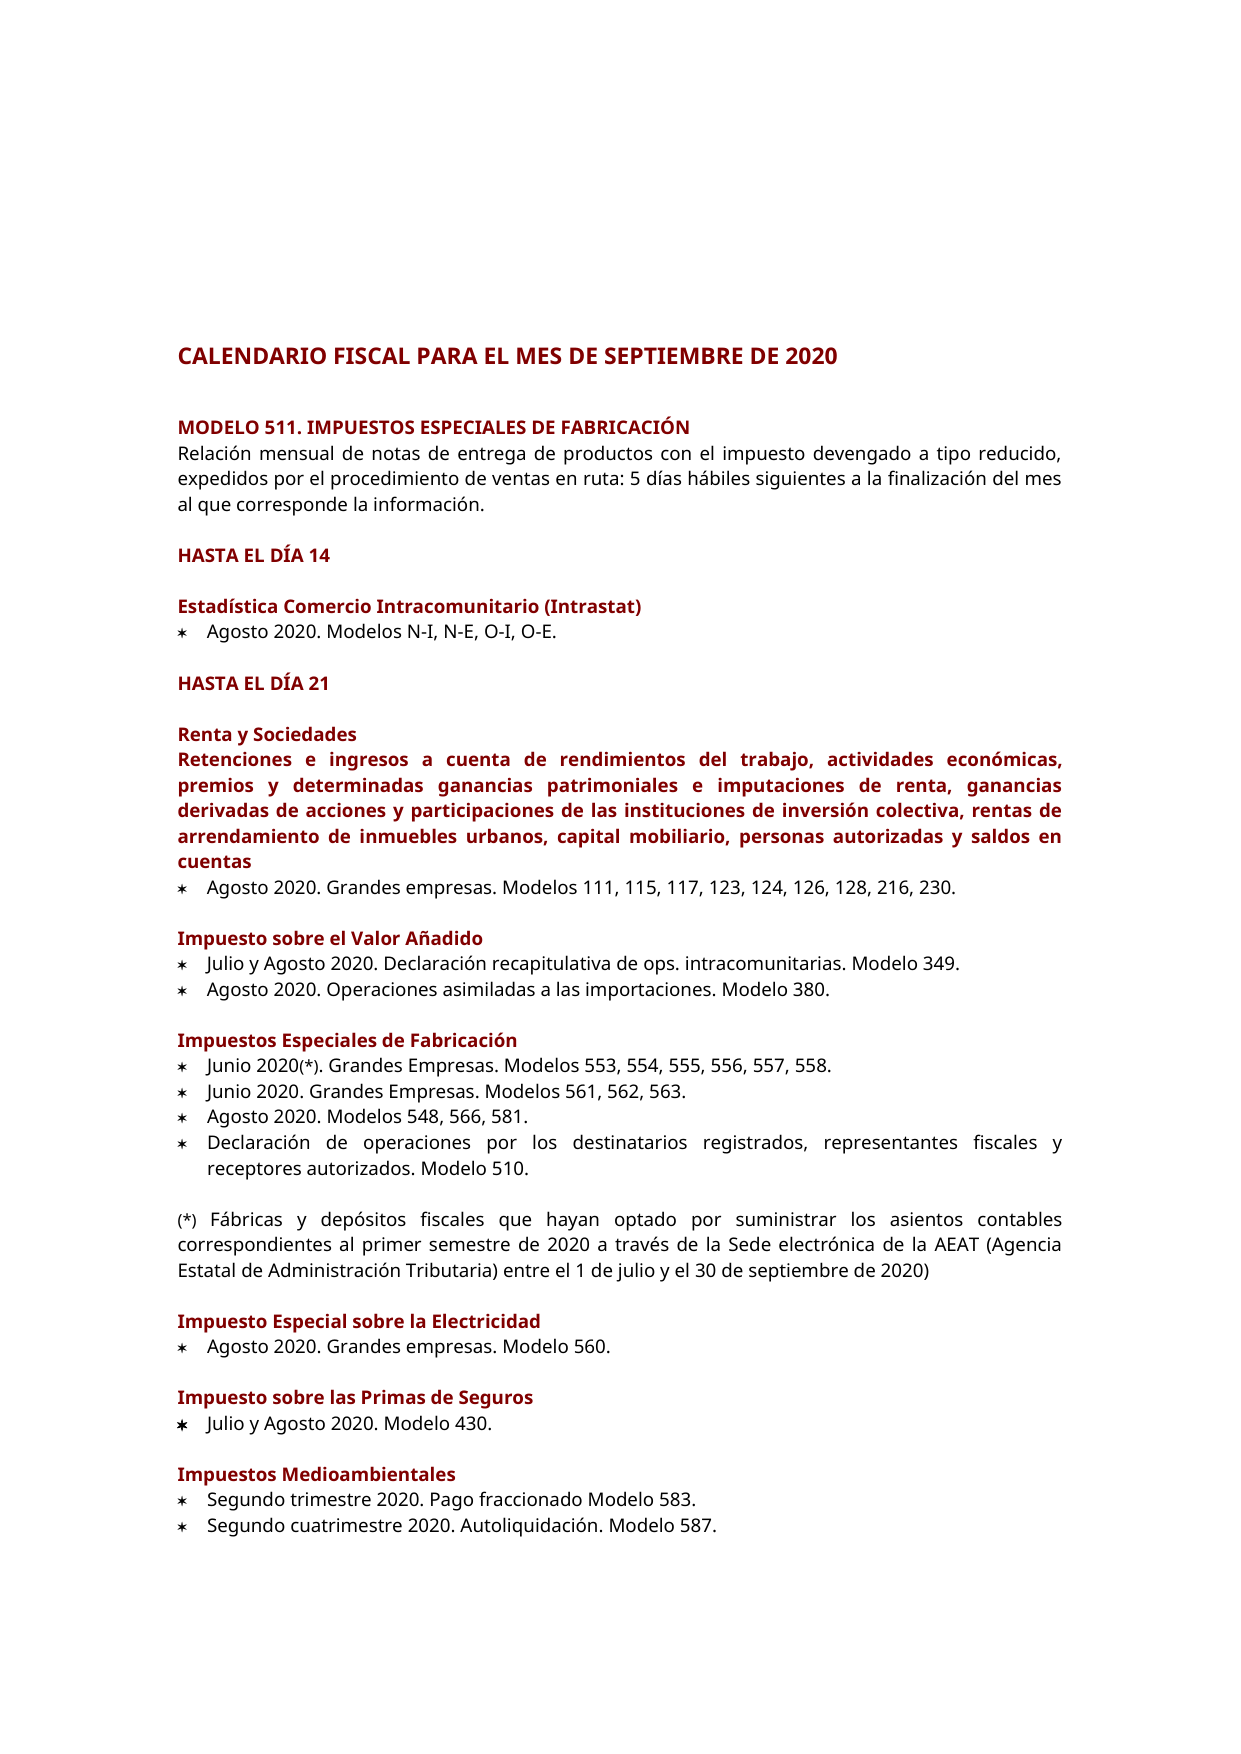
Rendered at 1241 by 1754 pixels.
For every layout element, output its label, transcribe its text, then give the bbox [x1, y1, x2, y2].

text Impuesto sobre las Primas de Seguros [177, 1384, 1063, 1410]
text HASTA EL DÍA 21 S D [177, 670, 1063, 695]
list Julio y Agosto 2020. Modelo 430. [177, 1410, 1063, 1436]
text Impuestos Especiales de Fabricación [177, 1027, 1063, 1053]
list Declaración de operaciones por los destinatarios registrados, representantes fiscales y receptores autorizados. Modelo 510. [177, 1129, 1063, 1180]
list Agosto 2020. Grandes empresas. Modelo 560. [177, 1333, 1063, 1359]
list Agosto 2020. Modelos 548, 566, 581. [177, 1104, 1063, 1129]
list Segundo trimestre 2020. Pago fraccionado Modelo 583. [177, 1487, 1063, 1512]
list Agosto 2020. Grandes empresas. Modelos 111, 115, 117, 123, 124, 126, 128, 216, 230. [177, 874, 1063, 899]
text Impuesto sobre el Valor Añadido [177, 925, 1063, 951]
text Relación mensual de notas de entrega de productos con el impuesto devengado a tipo reducido, expedidos por el procedimiento de ventas en ruta: 5 días hábiles siguientes a la finalización del mes al que corresponde la información. [177, 440, 1063, 517]
text Estadística Comercio Intracomunitario (Intrastat) [177, 593, 1063, 619]
list Junio 2020(*). Grandes Empresas. Modelos 553, 554, 555, 556, 557, 558. [177, 1053, 1063, 1078]
text MODELO 511. IMPUESTOS ESPECIALES DE FABRICACIÓN [177, 415, 1063, 440]
text Renta y Sociedades [177, 721, 1063, 746]
text Retenciones e ingresos a cuenta de rendimientos del trabajo, actividades económicas, premios y determinadas ganancias patrimoniales e imputaciones de renta, ganancias derivadas de acciones y participaciones de las instituciones de inversión colectiva, rentas de arrendamiento de inmuebles urbanos, capital mobiliario, personas autorizadas y saldos en cuentas [177, 746, 1063, 874]
list Agosto 2020. Modelos N-I, N-E, O-I, O-E. [177, 619, 1063, 644]
list Agosto 2020. Operaciones asimiladas a las importaciones. Modelo 380. [177, 976, 1063, 1002]
text Impuestos Medioambientales [177, 1461, 1063, 1487]
list Junio 2020. Grandes Empresas. Modelos 561, 562, 563. [177, 1078, 1063, 1104]
list Segundo cuatrimestre 2020. Autoliquidación. Modelo 587. [177, 1512, 1063, 1538]
text (*) Fábricas y depósitos fiscales que hayan optado por suministrar los asientos contables correspondientes al primer semestre de 2020 a través de la Sede electrónica de la AEAT (Agencia Estatal de Administración Tributaria) entre el 1 de julio y el 30 de septiembre de 2020) [177, 1206, 1063, 1282]
list Julio y Agosto 2020. Declaración recapitulativa de ops. intracomunitarias. Modelo 349. [177, 951, 1063, 976]
text Impuesto Especial sobre la Electricidad [177, 1308, 1063, 1333]
text CALENDARIO FISCAL PARA EL MES DE SEPTIEMBRE DE 2020 [177, 340, 1063, 371]
text HASTA EL DÍA 14 [177, 542, 1063, 568]
